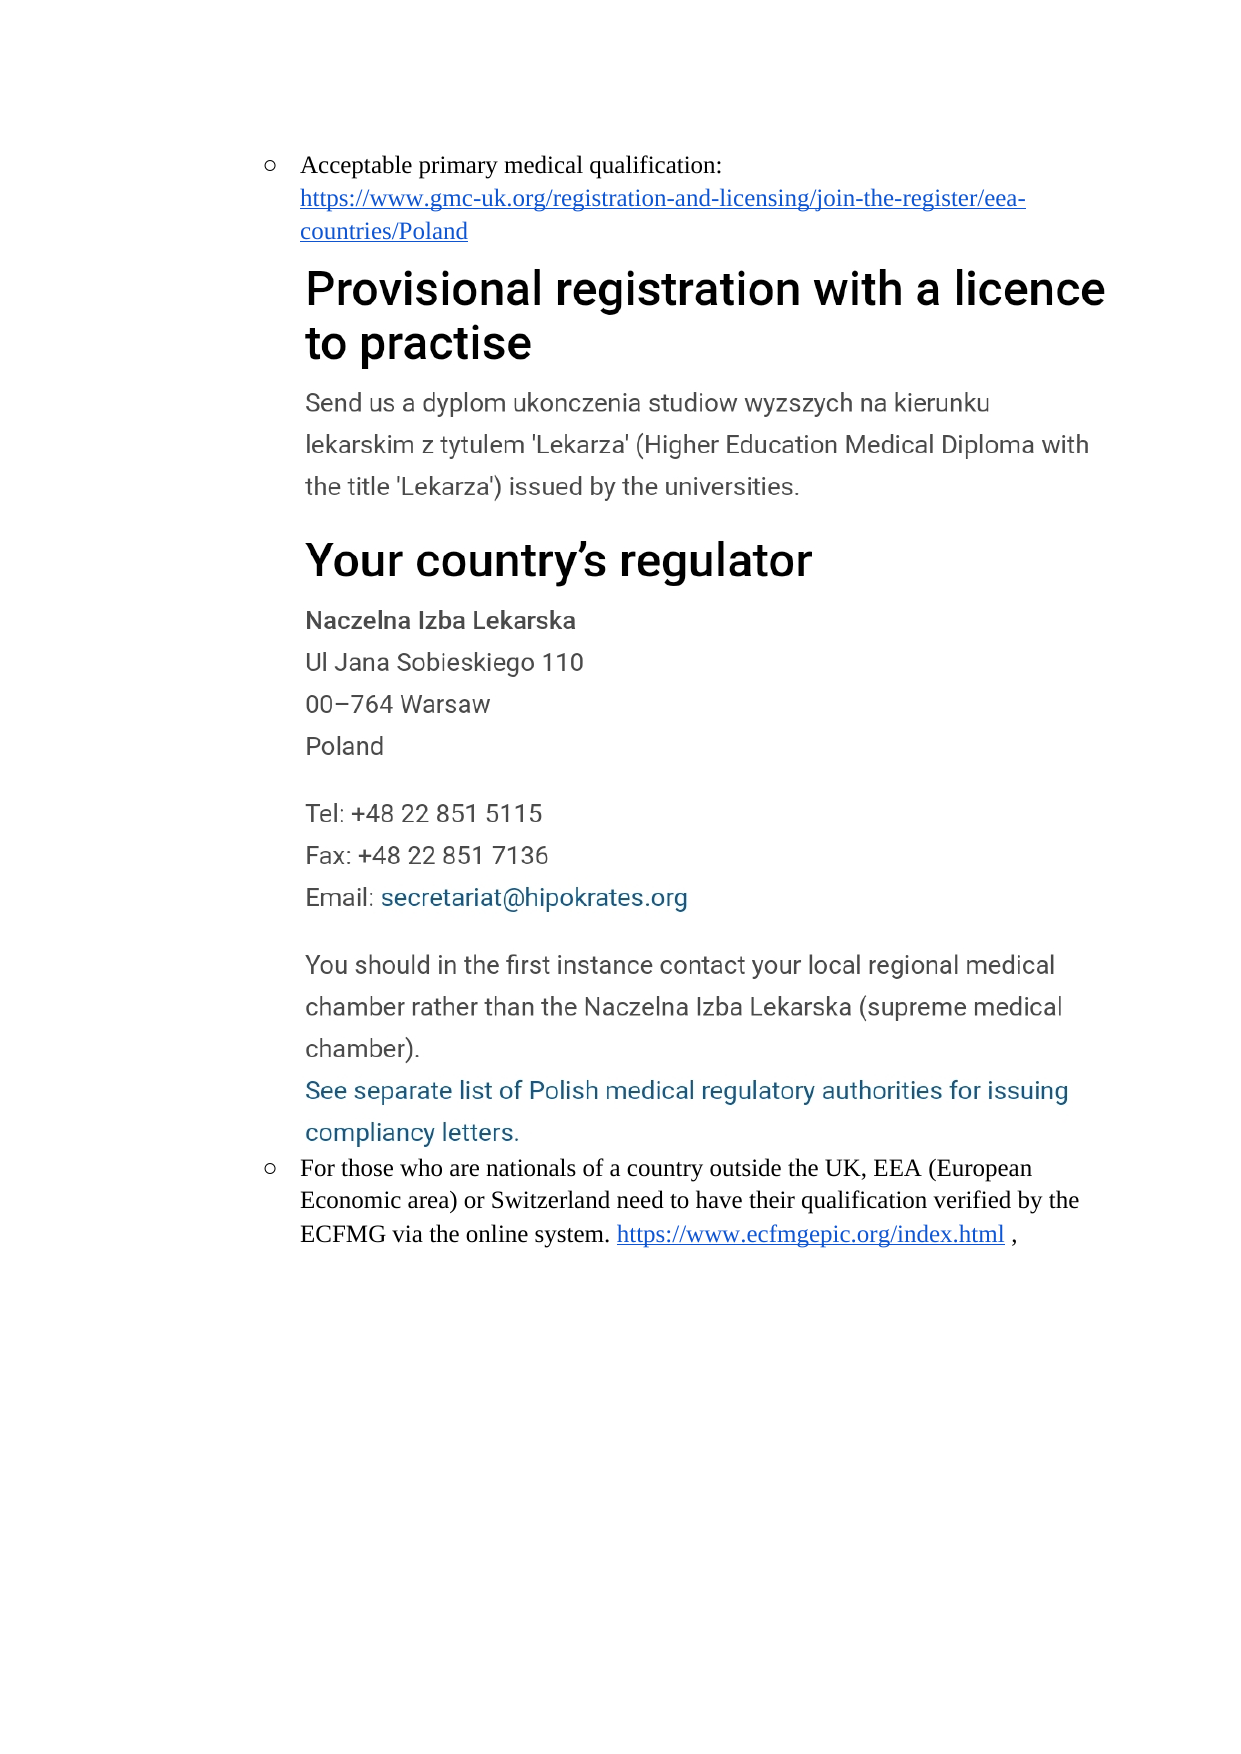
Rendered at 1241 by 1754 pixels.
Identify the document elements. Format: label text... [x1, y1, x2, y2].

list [262, 1153, 1090, 1247]
picture [300, 248, 1110, 1149]
